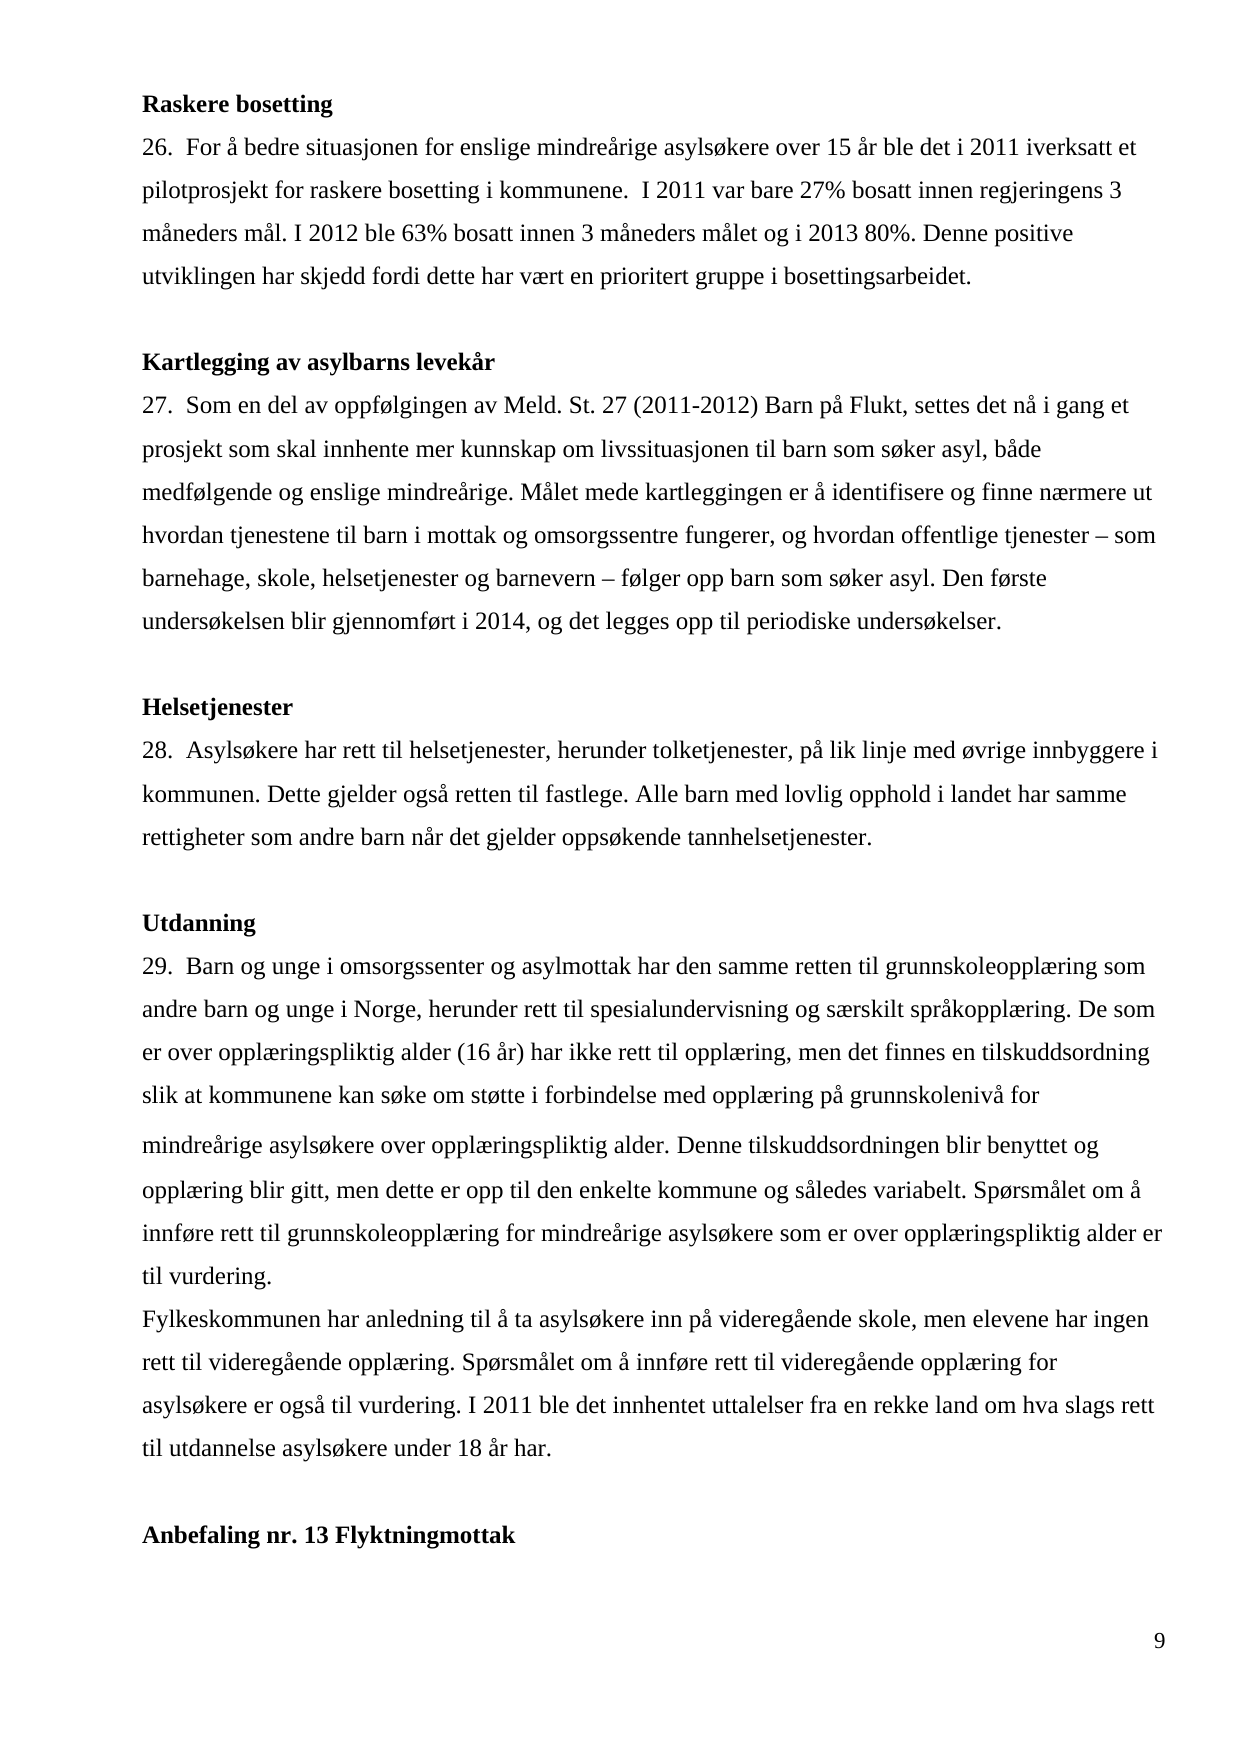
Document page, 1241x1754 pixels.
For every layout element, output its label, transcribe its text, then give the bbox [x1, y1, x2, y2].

text Raskere bosetting [142, 89, 1165, 117]
text Anbefaling nr. 13 Flyktningmottak [142, 1520, 1165, 1548]
text Kartlegging av asylbarns levekår [142, 347, 1165, 376]
text Utdanning [142, 908, 1165, 937]
text 26. For å bedre situasjonen for enslige mindreårige asylsøkere over 15 år ble det i 2011 iverksatt et pilotprosjekt for raskere bosetting i kommunene. I 2011 var bare 27% bosatt innen regjeringens 3 måneders mål. I 2012 ble 63% bosatt innen 3 måneders målet og i 2013 80%. Denne positive utviklingen har skjedd fordi dette har vært en prioritert gruppe i bosettingsarbeidet. [142, 132, 1165, 290]
text 28. Asylsøkere har rett til helsetjenester, herunder tolketjenester, på lik linje med øvrige innbyggere i kommunen. Dette gjelder også retten til fastlege. Alle barn med lovlig opphold i landet har samme rettigheter som andre barn når det gjelder oppsøkende tannhelsetjenester. [142, 736, 1165, 851]
text Fylkeskommunen har anledning til å ta asylsøkere inn på videregående skole, men elevene har ingen rett til videregående opplæring. Spørsmålet om å innføre rett til videregående opplæring for asylsøkere er også til vurdering. I 2011 ble det innhentet uttalelser fra en rekke land om hva slags rett til utdannelse asylsøkere under 18 år har. [142, 1304, 1165, 1462]
text 27. Som en del av oppfølgingen av Meld. St. 27 (2011-2012) Barn på Flukt, settes det nå i gang et prosjekt som skal innhente mer kunnskap om livssituasjonen til barn som søker asyl, både medfølgende og enslige mindreårige. Målet mede kartleggingen er å identifisere og finne nærmere ut hvordan tjenestene til barn i mottak og omsorgssentre fungerer, og hvordan offentlige tjenester – som barnehage, skole, helsetjenester og barnevern – følger opp barn som søker asyl. Den første undersøkelsen blir gjennomført i 2014, og det legges opp til periodiske undersøkelser. [142, 391, 1165, 635]
text Helsetjenester [142, 692, 1165, 721]
text 29. Barn og unge i omsorgssenter og asylmottak har den samme retten til grunnskoleopplæring som andre barn og unge i Norge, herunder rett til spesialundervisning og særskilt språkopplæring. De som er over opplæringspliktig alder (16 år) har ikke rett til opplæring, men det finnes en tilskuddsordning slik at kommunene kan søke om støtte i forbindelse med opplæring på grunnskolenivå for mindreårige asylsøkere over opplæringspliktig alder. Denne tilskuddsordningen blir benyttet og opplæring blir gitt, men dette er opp til den enkelte kommune og således variabelt. Spørsmålet om å innføre rett til grunnskoleopplæring for mindreårige asylsøkere som er over opplæringspliktig alder er til vurdering. [142, 951, 1165, 1290]
